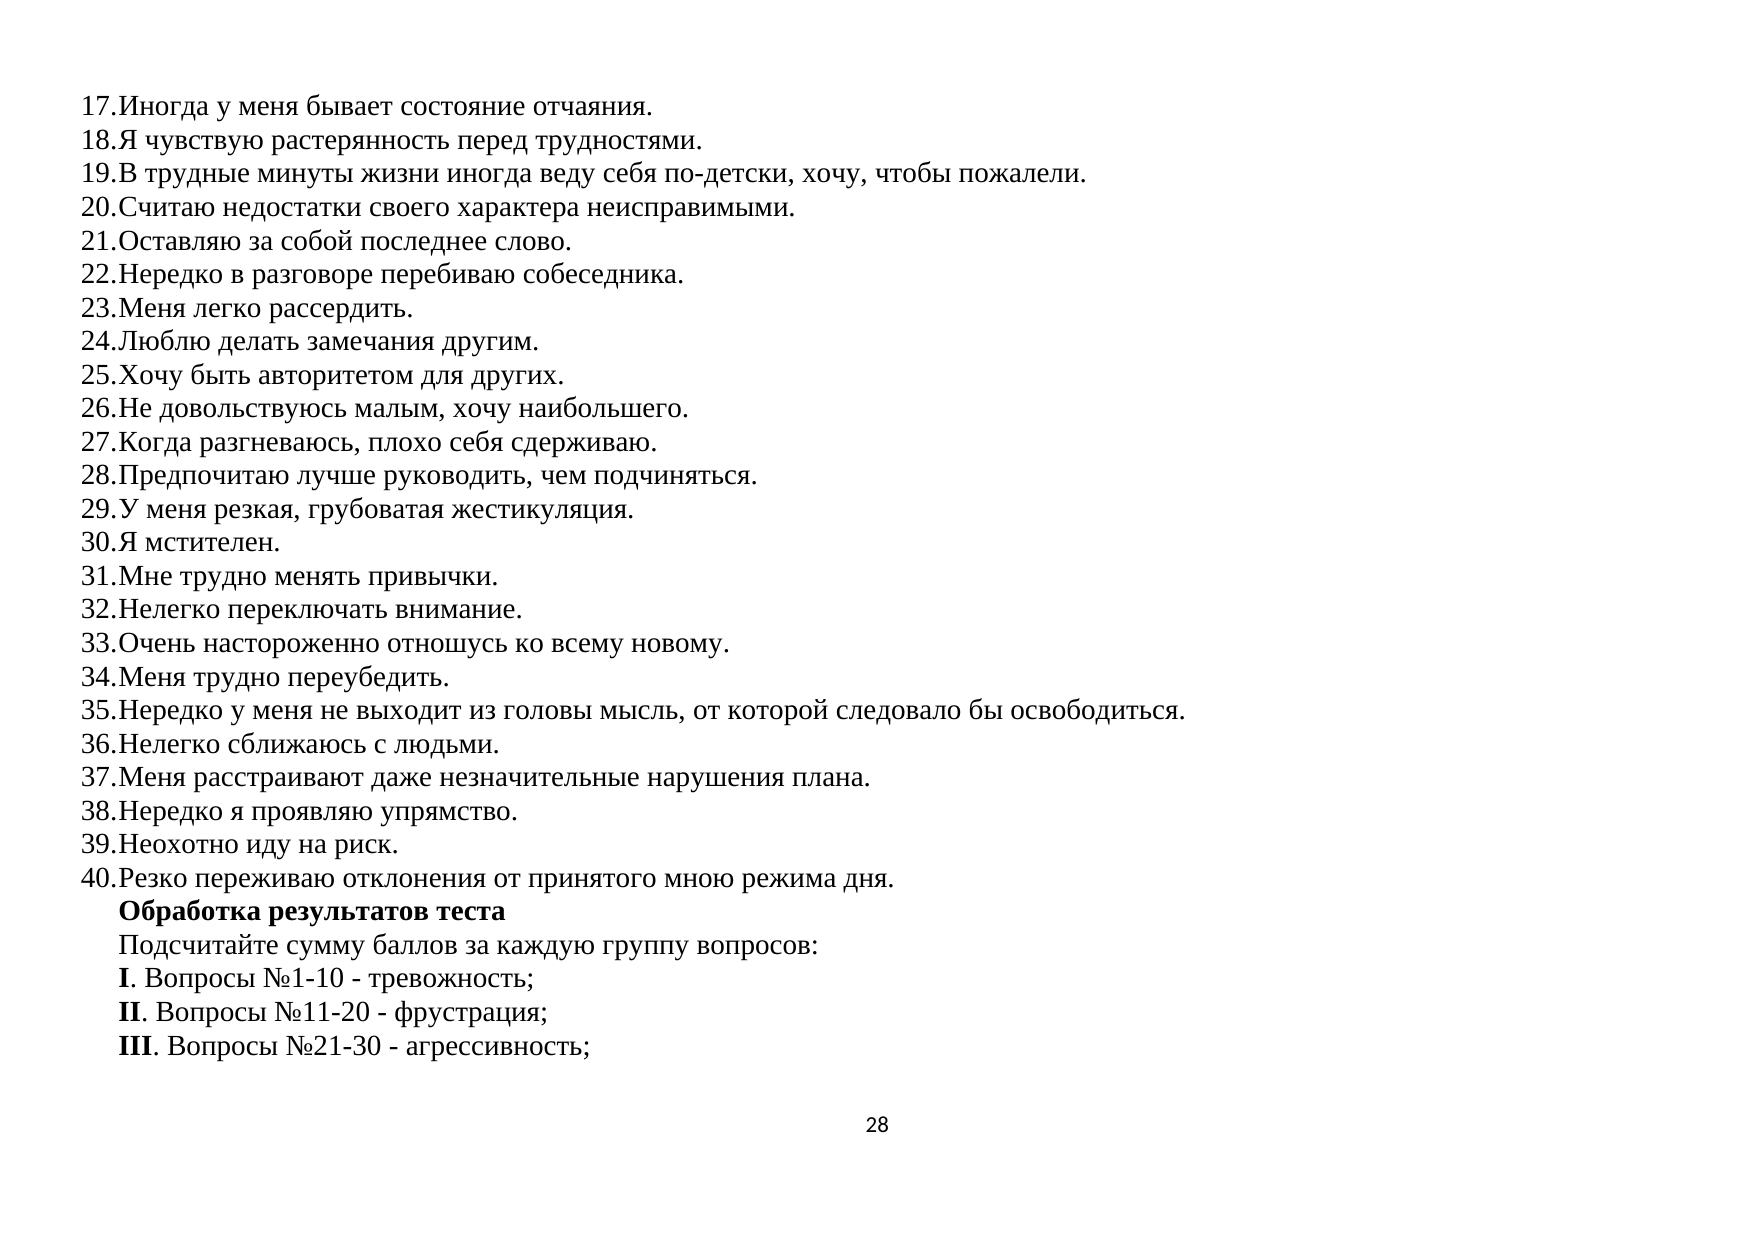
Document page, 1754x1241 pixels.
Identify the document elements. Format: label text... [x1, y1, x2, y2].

text II. Вопросы №11-20 - фрустрация; [118, 994, 1636, 1028]
list Меня расстраивают даже незначительные нарушения плана. [81, 759, 1636, 793]
list Нередко у меня не выходит из головы мысль, от которой следовало бы освободиться. [81, 692, 1636, 726]
text I. Вопросы №1-10 - тревожность; [118, 961, 1636, 994]
list Очень настороженно отношусь ко всему новому. [81, 625, 1636, 659]
text Подсчитайте сумму баллов за каждую группу вопросов: [118, 927, 1636, 961]
list Считаю недостатки своего характера неисправимыми. [81, 189, 1636, 223]
list Нередко я проявляю упрямство. [81, 793, 1636, 826]
text Обработка результатов теста [118, 893, 1636, 927]
list Резко переживаю отклонения от принятого мною режима дня. [81, 860, 1636, 893]
list У меня резкая, грубоватая жестикуляция. [81, 491, 1636, 524]
list Не довольствуюсь малым, хочу наибольшего. [81, 390, 1636, 424]
list Люблю делать замечания другим. [81, 323, 1636, 357]
list Оставляю за собой последнее слово. [81, 223, 1636, 256]
list Меня трудно переубедить. [81, 659, 1636, 692]
list Нередко в разговоре перебиваю собеседника. [81, 256, 1636, 290]
list Когда разгневаюсь, плохо себя сдерживаю. [81, 424, 1636, 457]
list Нелегко переключать внимание. [81, 592, 1636, 625]
list Иногда у меня бывает состояние отчаяния. [81, 88, 1636, 122]
list Меня легко рассердить. [81, 290, 1636, 323]
list Неохотно иду на риск. [81, 826, 1636, 860]
list Я мстителен. [81, 524, 1636, 558]
list Я чувствую растерянность перед трудностями. [81, 122, 1636, 156]
list В трудные минуты жизни иногда веду себя по-детски, хочу, чтобы пожалели. [81, 156, 1636, 189]
list Нелегко сближаюсь с людьми. [81, 726, 1636, 759]
text III. Вопросы №21-30 - агрессивность; [118, 1028, 1636, 1061]
list Мне трудно менять привычки. [81, 558, 1636, 592]
list Хочу быть авторитетом для других. [81, 357, 1636, 390]
list Предпочитаю лучше руководить, чем подчиняться. [81, 457, 1636, 491]
